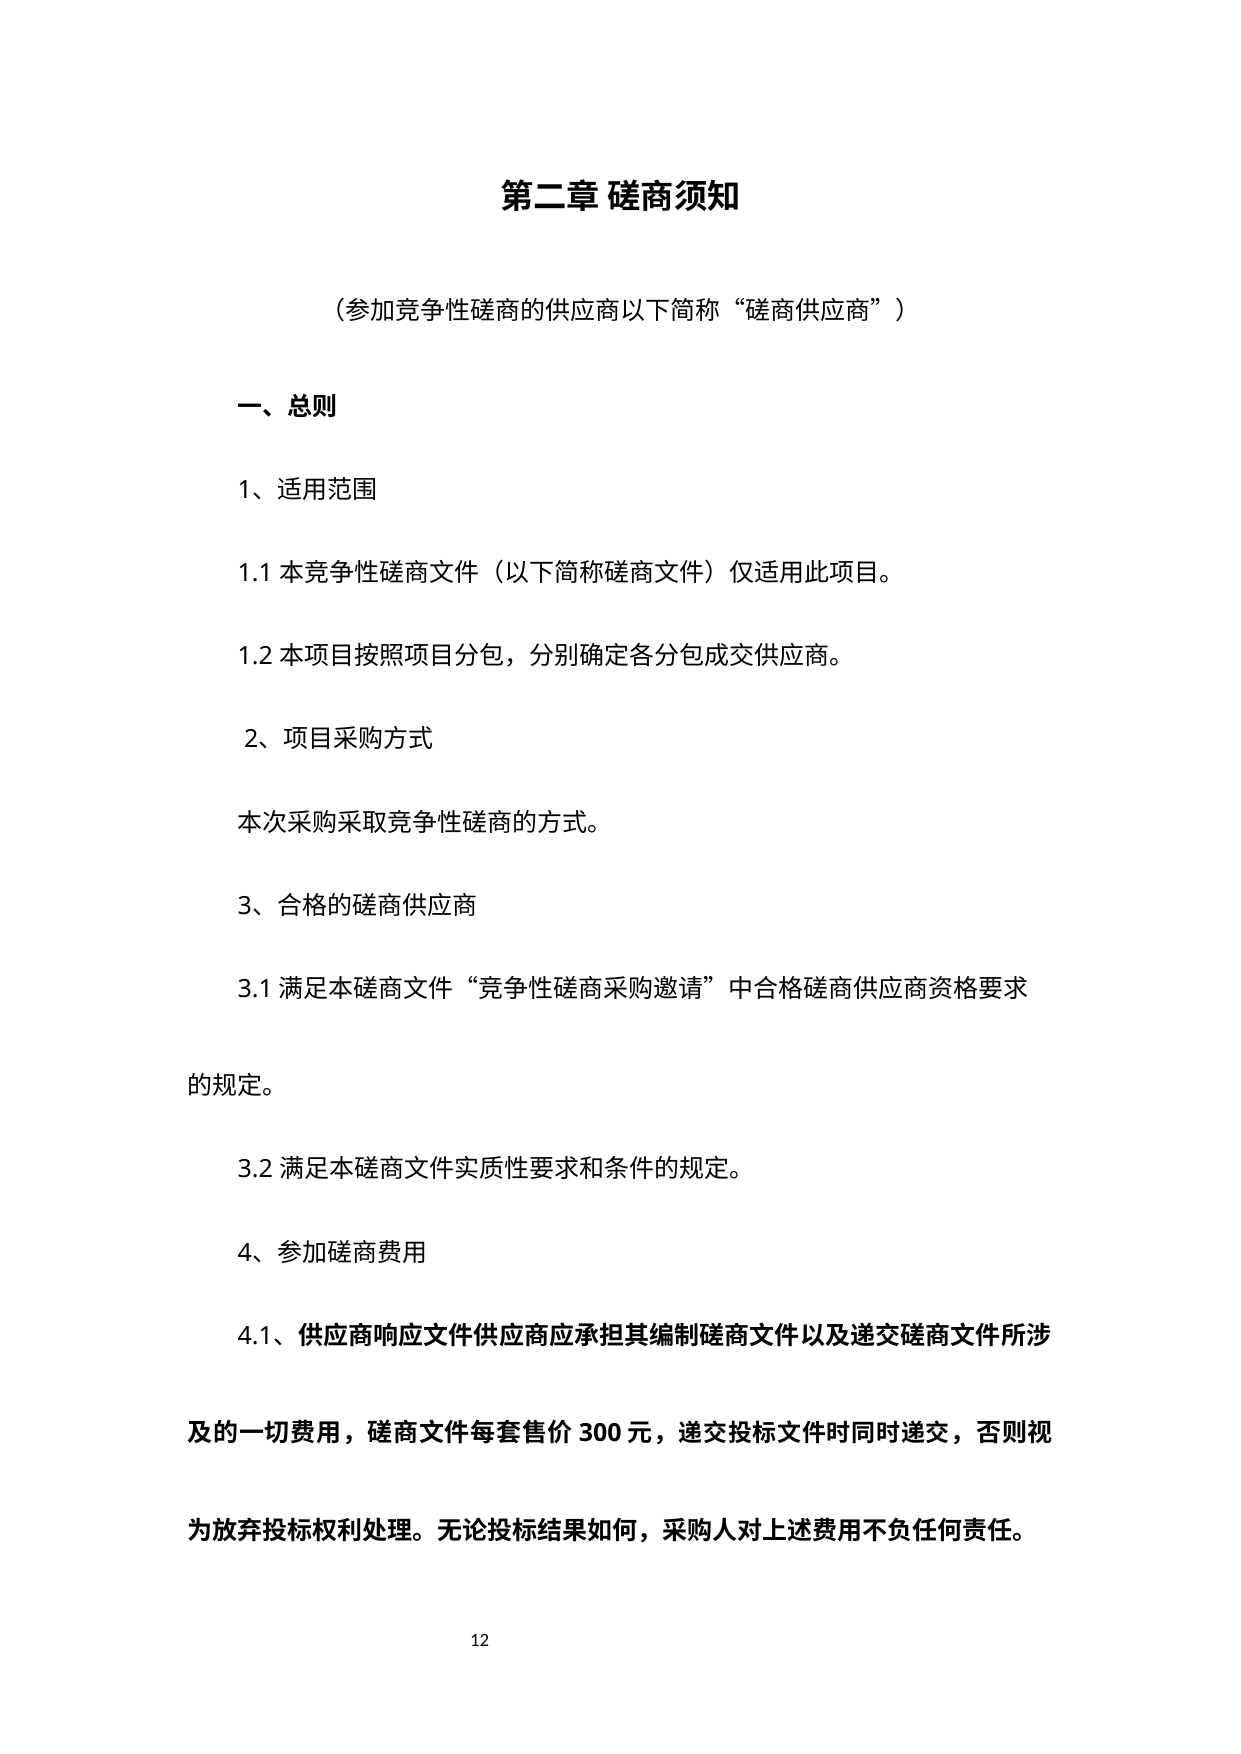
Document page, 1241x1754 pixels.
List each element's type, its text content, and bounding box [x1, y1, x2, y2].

text 3.2 满足本磋商文件实质性要求和条件的规定。 [187, 1134, 1053, 1199]
text （参加竞争性磋商的供应商以下简称“磋商供应商”） [187, 276, 1053, 341]
text 1.2 本项目按照项目分包，分别确定各分包成交供应商。 [187, 621, 1053, 686]
text 第二章 磋商须知 [187, 162, 1053, 227]
text 3.1满足本磋商文件“竞争性磋商采购邀请”中合格磋商供应商资格要求的规定。 [187, 954, 1053, 1116]
text 本次采购采取竞争性磋商的方式。 [187, 788, 1053, 853]
text 3、合格的磋商供应商 [187, 871, 1053, 936]
text 2、项目采购方式 [187, 704, 1053, 769]
text 一、总则 [187, 372, 1053, 437]
text 4、参加磋商费用 [187, 1218, 1053, 1283]
text 4.1、供应商响应文件供应商应承担其编制磋商文件以及递交磋商文件所涉及的一切费用，磋商文件每套售价300元，递交投标文件时同时递交，否则视为放弃投标权利处理。无论投标结果如何，采购人对上述费用不负任何责任。 [187, 1301, 1053, 1561]
text 1.1 本竞争性磋商文件（以下简称磋商文件）仅适用此项目。 [187, 538, 1053, 603]
text 1、适用范围 [187, 455, 1053, 520]
